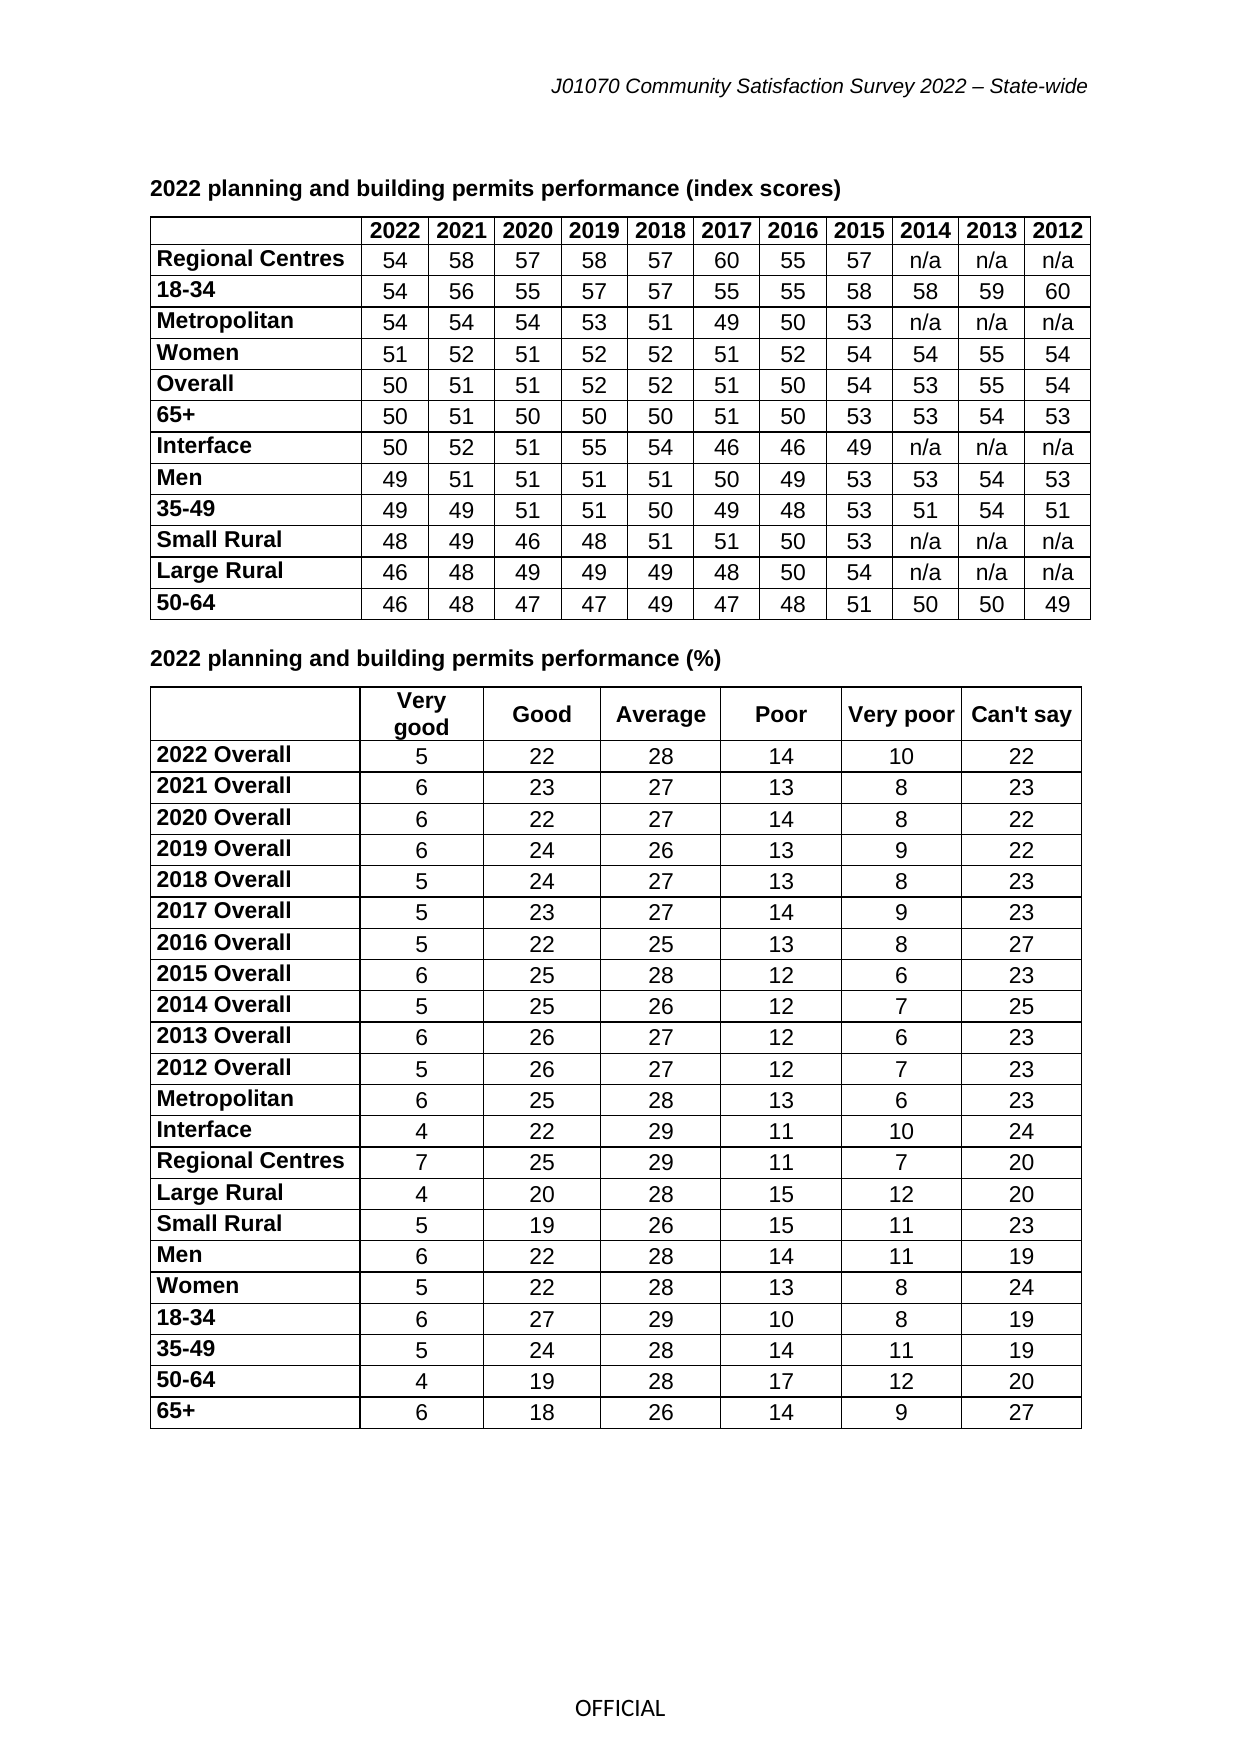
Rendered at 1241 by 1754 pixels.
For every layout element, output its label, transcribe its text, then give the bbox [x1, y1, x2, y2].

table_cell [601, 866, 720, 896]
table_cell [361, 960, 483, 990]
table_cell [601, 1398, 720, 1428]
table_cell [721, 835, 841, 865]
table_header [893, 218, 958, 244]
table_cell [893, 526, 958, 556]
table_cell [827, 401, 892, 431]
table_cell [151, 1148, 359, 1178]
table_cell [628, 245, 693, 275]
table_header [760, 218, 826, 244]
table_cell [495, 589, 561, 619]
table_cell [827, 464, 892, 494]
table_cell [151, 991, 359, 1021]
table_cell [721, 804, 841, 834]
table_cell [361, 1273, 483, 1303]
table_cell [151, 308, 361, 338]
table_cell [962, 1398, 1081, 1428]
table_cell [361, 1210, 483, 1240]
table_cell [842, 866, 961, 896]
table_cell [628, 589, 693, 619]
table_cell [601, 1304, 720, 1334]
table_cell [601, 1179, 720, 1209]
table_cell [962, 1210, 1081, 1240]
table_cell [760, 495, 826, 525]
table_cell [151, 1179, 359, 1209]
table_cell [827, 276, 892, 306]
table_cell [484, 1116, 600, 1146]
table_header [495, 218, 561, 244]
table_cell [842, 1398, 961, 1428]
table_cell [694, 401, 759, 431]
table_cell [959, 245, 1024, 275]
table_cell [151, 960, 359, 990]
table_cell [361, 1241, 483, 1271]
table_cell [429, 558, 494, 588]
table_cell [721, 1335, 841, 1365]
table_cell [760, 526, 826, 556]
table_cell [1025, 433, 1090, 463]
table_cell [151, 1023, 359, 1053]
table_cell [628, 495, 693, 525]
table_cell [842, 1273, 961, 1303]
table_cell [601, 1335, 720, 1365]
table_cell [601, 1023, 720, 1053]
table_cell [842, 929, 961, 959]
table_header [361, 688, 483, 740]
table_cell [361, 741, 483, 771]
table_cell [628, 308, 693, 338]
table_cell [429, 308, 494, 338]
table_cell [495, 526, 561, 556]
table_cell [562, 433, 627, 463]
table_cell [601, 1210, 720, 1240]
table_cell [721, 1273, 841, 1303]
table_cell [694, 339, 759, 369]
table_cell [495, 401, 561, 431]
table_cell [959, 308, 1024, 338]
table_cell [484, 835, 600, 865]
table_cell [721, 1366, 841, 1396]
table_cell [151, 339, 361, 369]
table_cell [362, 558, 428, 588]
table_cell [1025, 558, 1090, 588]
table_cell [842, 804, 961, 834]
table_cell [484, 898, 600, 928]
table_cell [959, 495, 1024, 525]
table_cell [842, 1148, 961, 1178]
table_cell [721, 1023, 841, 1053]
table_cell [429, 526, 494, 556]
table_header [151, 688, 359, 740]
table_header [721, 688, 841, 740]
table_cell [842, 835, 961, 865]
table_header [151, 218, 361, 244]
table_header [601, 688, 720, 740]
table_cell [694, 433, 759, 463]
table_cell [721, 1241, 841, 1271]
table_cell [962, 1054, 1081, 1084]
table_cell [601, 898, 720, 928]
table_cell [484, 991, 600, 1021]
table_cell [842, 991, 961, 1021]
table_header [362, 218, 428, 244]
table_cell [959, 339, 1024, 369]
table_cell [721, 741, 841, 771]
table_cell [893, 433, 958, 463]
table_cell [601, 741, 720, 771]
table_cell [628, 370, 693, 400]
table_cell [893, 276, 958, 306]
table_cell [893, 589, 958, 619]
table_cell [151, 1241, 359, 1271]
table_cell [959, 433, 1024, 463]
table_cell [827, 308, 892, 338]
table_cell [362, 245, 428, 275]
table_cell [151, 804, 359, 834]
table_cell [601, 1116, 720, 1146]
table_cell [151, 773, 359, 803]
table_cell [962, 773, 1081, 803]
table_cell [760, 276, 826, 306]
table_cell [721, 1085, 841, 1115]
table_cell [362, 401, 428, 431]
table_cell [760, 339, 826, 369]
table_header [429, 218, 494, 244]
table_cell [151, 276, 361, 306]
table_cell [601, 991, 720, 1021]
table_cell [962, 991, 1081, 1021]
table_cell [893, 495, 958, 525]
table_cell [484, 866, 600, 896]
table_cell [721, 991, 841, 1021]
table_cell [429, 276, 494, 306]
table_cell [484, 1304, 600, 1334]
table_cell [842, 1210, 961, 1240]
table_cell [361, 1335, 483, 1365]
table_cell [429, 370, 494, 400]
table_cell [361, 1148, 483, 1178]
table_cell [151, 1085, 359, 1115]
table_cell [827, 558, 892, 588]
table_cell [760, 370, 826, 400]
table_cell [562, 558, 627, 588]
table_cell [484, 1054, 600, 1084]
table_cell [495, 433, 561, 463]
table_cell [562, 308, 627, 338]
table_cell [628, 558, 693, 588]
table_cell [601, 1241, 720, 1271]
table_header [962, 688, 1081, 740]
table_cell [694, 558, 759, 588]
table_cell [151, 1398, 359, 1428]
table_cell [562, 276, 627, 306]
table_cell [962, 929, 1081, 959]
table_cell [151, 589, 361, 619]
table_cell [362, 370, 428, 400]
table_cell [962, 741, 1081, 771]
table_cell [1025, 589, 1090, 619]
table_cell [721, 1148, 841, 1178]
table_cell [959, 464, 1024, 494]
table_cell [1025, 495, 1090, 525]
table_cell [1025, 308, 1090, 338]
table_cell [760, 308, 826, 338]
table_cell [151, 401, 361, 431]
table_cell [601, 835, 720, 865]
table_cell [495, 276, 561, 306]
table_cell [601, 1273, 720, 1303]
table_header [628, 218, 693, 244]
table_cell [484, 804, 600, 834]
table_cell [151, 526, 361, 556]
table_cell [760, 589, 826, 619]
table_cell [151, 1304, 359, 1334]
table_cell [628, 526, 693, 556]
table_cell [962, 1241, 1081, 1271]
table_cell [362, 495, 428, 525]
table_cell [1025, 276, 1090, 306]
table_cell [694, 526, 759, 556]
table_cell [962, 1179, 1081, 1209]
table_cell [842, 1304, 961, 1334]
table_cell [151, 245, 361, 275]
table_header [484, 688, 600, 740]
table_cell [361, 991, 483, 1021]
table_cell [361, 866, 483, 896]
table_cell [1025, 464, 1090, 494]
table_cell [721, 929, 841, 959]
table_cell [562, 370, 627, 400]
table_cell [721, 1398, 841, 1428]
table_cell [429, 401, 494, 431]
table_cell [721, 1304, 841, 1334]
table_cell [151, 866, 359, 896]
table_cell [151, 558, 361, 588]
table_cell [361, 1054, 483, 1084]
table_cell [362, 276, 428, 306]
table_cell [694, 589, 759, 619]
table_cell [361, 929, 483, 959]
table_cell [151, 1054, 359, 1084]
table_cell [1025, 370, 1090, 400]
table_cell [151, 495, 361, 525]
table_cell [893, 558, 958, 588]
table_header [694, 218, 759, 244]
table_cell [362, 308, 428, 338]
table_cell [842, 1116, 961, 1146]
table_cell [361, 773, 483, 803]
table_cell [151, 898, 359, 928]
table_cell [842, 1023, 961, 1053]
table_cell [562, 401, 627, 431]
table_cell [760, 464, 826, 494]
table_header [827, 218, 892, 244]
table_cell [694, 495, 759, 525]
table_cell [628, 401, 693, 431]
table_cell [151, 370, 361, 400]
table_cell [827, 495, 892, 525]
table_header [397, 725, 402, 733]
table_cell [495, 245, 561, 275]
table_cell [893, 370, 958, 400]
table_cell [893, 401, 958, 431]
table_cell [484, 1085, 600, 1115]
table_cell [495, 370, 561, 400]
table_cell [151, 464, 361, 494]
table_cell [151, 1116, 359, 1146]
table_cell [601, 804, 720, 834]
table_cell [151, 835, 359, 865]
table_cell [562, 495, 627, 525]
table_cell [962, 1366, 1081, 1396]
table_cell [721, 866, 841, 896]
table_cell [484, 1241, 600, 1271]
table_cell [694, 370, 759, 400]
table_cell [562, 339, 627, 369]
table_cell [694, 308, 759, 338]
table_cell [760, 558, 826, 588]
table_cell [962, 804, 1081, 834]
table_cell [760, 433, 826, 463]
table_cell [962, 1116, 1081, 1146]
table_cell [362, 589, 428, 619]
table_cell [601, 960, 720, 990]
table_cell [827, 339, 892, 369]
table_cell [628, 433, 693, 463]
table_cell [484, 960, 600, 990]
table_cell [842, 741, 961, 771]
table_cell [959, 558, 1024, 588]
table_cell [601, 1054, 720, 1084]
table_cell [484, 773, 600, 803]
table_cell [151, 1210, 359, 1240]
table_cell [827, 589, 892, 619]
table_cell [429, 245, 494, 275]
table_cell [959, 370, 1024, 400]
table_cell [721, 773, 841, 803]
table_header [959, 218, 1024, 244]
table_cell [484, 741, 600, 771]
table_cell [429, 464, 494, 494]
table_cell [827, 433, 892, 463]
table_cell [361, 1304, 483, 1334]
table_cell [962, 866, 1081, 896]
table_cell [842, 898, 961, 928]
text 2022 planning and building permits performance (%) [150, 645, 1090, 671]
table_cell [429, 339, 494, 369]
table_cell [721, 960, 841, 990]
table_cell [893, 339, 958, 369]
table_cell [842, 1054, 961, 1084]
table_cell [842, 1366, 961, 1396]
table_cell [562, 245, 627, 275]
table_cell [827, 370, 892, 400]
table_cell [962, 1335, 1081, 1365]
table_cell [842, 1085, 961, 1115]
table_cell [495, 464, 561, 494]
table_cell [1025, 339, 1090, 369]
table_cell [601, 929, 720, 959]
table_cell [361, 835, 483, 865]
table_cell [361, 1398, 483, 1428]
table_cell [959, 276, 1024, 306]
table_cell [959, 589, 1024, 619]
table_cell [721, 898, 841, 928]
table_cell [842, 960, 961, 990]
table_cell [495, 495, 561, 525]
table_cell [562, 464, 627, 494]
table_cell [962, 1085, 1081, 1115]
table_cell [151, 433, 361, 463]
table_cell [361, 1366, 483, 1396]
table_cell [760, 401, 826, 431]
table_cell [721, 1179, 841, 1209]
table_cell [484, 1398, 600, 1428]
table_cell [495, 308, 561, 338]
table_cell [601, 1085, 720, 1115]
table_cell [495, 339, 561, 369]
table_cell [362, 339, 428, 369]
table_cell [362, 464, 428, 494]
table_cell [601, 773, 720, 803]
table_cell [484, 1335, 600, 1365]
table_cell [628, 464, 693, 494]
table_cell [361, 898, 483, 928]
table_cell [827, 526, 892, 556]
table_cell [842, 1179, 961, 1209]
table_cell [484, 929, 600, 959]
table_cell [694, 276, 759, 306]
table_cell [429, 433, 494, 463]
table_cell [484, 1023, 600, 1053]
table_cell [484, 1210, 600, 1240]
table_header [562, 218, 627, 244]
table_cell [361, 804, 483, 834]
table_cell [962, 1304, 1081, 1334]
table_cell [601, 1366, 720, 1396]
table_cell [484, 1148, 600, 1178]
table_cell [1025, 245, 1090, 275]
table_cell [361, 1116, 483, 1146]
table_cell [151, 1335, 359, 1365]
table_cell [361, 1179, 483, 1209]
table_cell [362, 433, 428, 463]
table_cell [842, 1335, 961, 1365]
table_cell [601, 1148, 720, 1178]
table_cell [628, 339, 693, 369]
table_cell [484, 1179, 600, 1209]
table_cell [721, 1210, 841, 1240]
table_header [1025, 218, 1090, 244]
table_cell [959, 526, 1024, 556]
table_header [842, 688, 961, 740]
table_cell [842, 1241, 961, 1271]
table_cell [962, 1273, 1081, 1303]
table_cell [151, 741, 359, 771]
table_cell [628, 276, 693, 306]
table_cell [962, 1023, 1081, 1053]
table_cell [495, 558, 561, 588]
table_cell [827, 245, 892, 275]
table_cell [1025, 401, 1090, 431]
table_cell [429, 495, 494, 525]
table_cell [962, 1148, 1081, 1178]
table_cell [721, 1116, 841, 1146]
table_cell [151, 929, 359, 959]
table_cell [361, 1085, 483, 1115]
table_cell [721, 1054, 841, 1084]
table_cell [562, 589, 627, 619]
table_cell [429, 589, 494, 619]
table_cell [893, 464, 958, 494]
text 2022 planning and building permits performance (index scores) [150, 175, 1090, 201]
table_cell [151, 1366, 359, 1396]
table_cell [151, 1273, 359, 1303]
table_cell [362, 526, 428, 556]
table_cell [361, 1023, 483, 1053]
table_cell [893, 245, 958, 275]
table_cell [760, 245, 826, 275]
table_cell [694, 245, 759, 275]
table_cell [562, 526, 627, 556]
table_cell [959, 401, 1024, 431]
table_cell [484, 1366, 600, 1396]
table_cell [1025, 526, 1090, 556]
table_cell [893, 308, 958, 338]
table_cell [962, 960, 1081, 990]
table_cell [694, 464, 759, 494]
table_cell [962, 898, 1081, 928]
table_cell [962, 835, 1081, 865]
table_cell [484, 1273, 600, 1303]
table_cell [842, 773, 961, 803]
